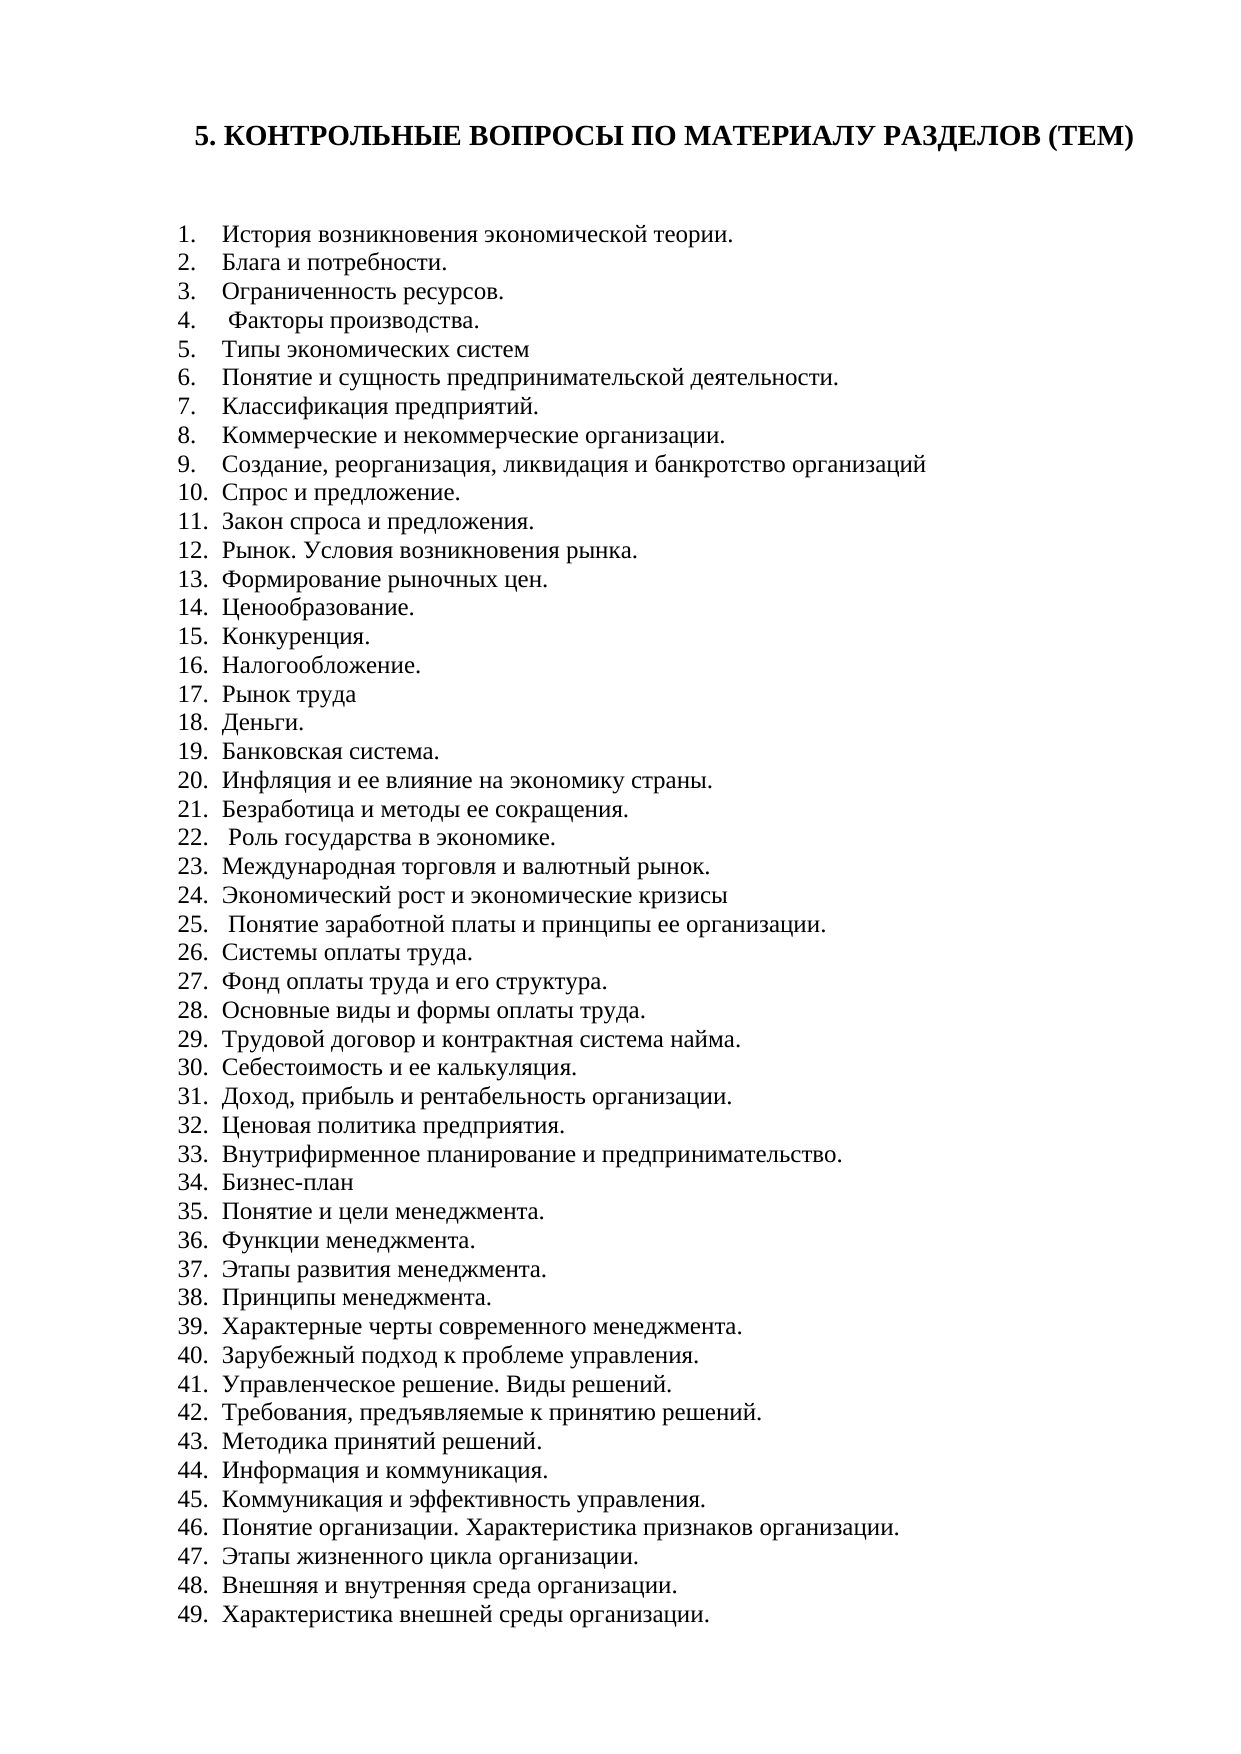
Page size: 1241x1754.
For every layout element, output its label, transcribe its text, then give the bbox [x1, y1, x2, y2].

text 5. КОНТРОЛЬНЫЕ ВОПРОСЫ ПО МАТЕРИАЛУ РАЗДЕЛОВ (ТЕМ) [177, 118, 1152, 152]
list Факторы производства. [177, 305, 1152, 334]
list Формирование рыночных цен. [177, 564, 1152, 592]
list Рынок. Условия возникновения рынка. [177, 535, 1152, 564]
list Внешняя и внутренняя среда организации. [177, 1570, 1152, 1599]
list Коммуникация и эффективность управления. [177, 1484, 1152, 1512]
list Закон спроса и предложения. [177, 506, 1152, 535]
list Себестоимость и ее калькуляция. [177, 1052, 1152, 1081]
list Банковская система. [177, 736, 1152, 765]
list История возникновения экономической теории. [177, 219, 1152, 247]
list Безработица и методы ее сокращения. [177, 794, 1152, 822]
list Классификация предприятий. [177, 391, 1152, 420]
list Требования, предъявляемые к принятию решений. [177, 1397, 1152, 1426]
list Информация и коммуникация. [177, 1455, 1152, 1484]
list Понятие и сущность предпринимательской деятельности. [177, 362, 1152, 391]
list Ценовая политика предприятия. [177, 1110, 1152, 1139]
list Блага и потребности. [177, 247, 1152, 276]
list Конкуренция. [177, 621, 1152, 650]
list Этапы жизненного цикла организации. [177, 1541, 1152, 1570]
list Бизнес-план [177, 1167, 1152, 1196]
list Характеристика внешней среды организации. [177, 1599, 1152, 1627]
list Принципы менеджмента. [177, 1282, 1152, 1311]
list Экономический рост и экономические кризисы [177, 880, 1152, 909]
list Трудовой договор и контрактная система найма. [177, 1024, 1152, 1052]
list Управленческое решение. Виды решений. [177, 1369, 1152, 1397]
list Спрос и предложение. [177, 477, 1152, 506]
list Налогообложение. [177, 650, 1152, 679]
list Доход, прибыль и рентабельность организации. [177, 1081, 1152, 1110]
list Понятие и цели менеджмента. [177, 1196, 1152, 1225]
list Ценообразование. [177, 592, 1152, 621]
list Понятие организации. Характеристика признаков организации. [177, 1512, 1152, 1541]
list Создание, реорганизация, ликвидация и банкротство организаций [177, 449, 1152, 477]
list Зарубежный подход к проблеме управления. [177, 1340, 1152, 1369]
list Понятие заработной платы и принципы ее организации. [177, 909, 1152, 937]
list Фонд оплаты труда и его структура. [177, 966, 1152, 995]
list Характерные черты современного менеджмента. [177, 1311, 1152, 1340]
list Роль государства в экономике. [177, 822, 1152, 851]
list Этапы развития менеджмента. [177, 1254, 1152, 1282]
list Внутрифирменное планирование и предпринимательство. [177, 1139, 1152, 1167]
list Функции менеджмента. [177, 1225, 1152, 1254]
list Методика принятий решений. [177, 1426, 1152, 1455]
list Инфляция и ее влияние на экономику страны. [177, 765, 1152, 794]
list Системы оплаты труда. [177, 937, 1152, 966]
list Ограниченность ресурсов. [177, 276, 1152, 305]
list Рынок труда [177, 679, 1152, 707]
list Международная торговля и валютный рынок. [177, 851, 1152, 880]
list Основные виды и формы оплаты труда. [177, 995, 1152, 1024]
list Типы экономических систем [177, 334, 1152, 362]
list Деньги. [177, 707, 1152, 736]
list Коммерческие и некоммерческие организации. [177, 420, 1152, 449]
